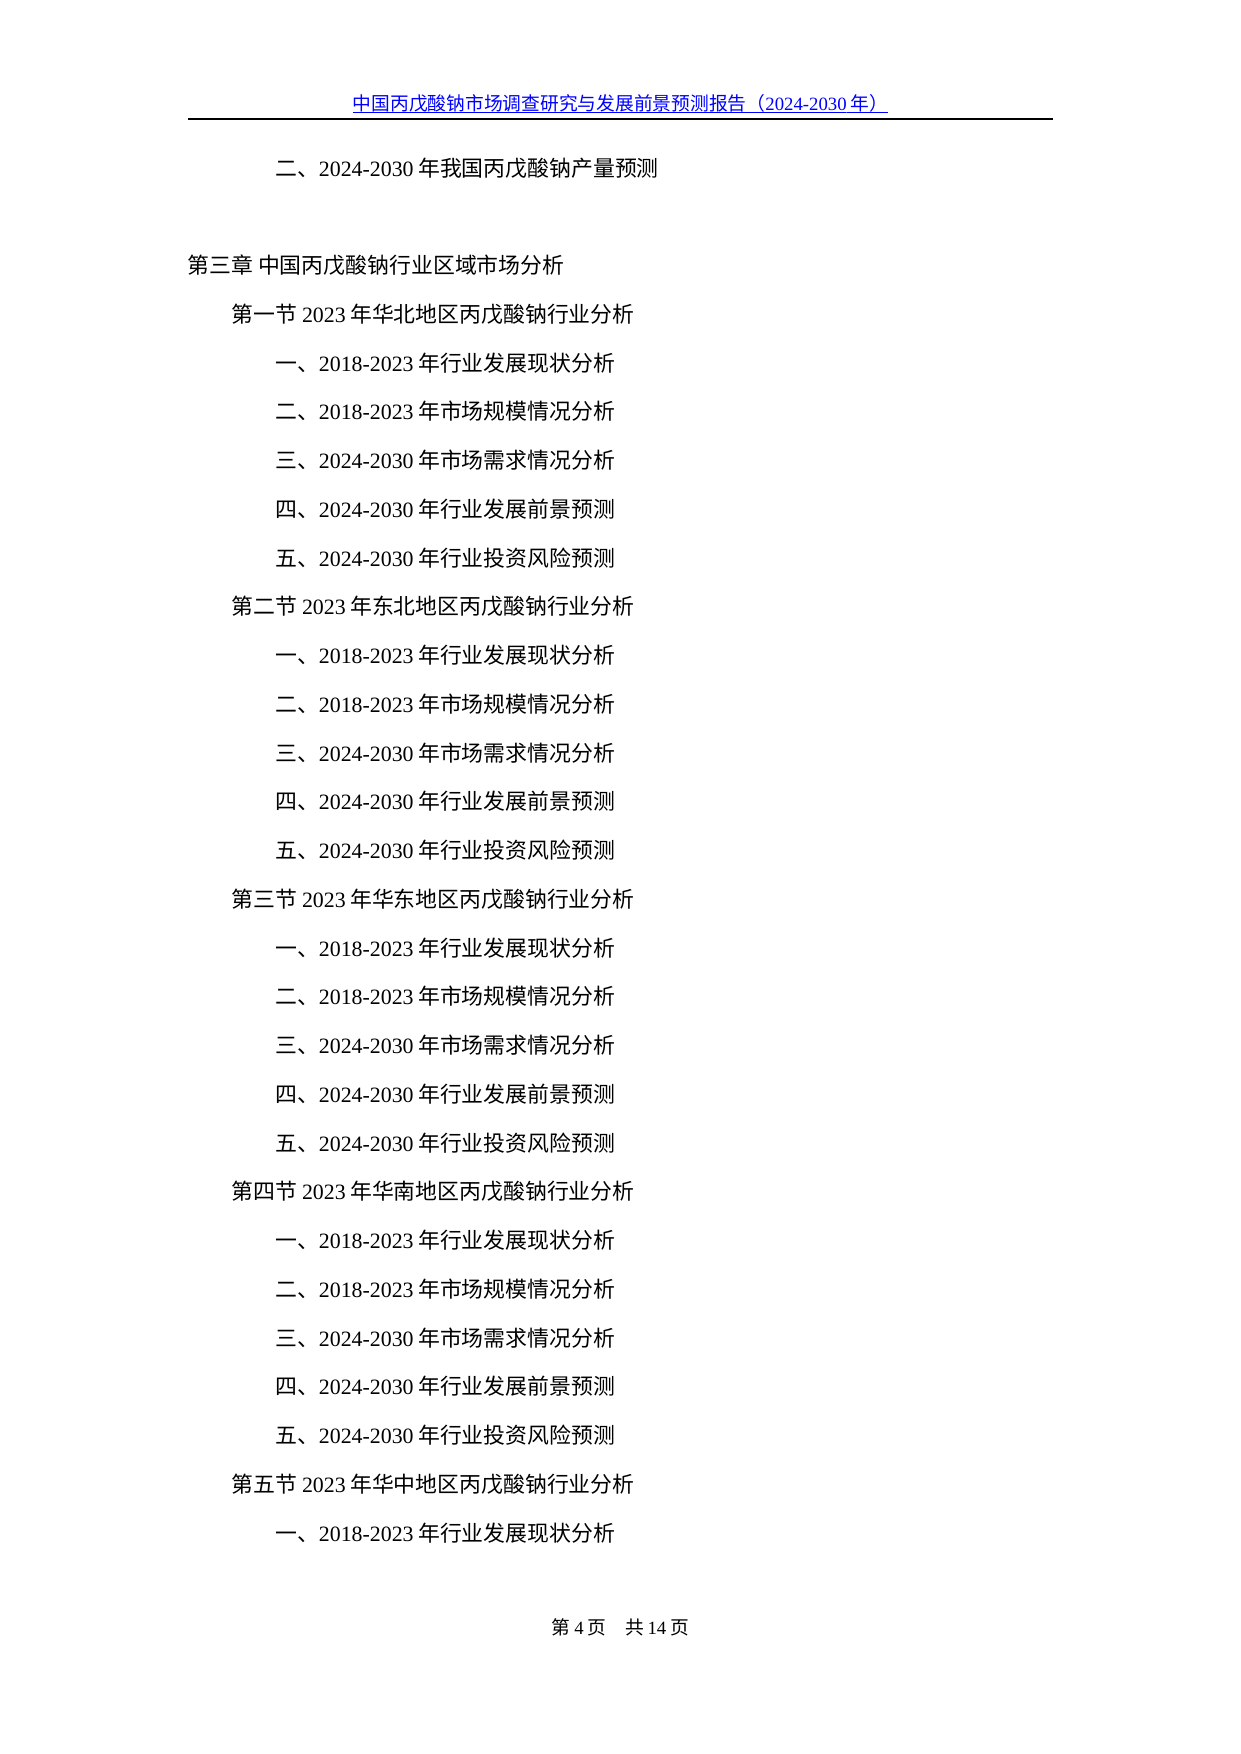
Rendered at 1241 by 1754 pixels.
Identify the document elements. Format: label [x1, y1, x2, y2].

text [187, 150, 1053, 1548]
